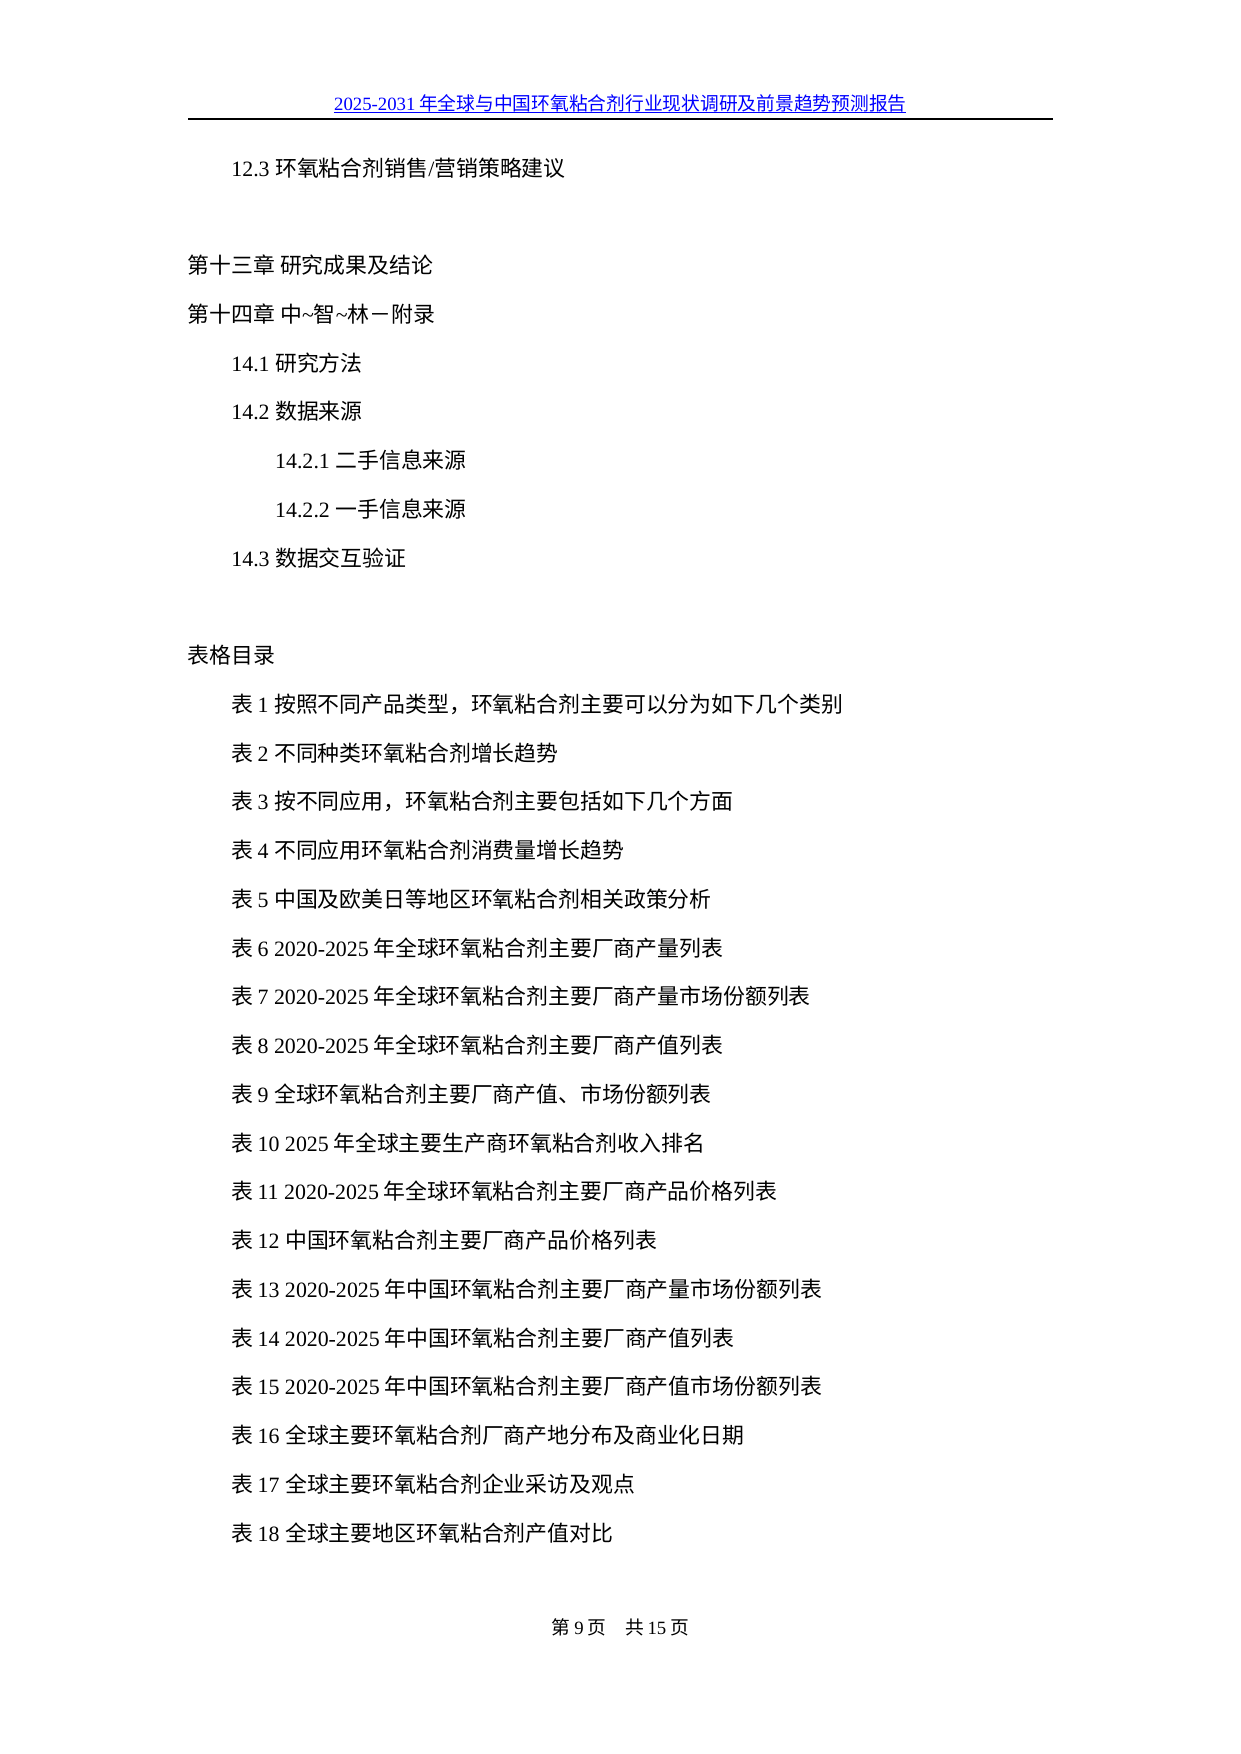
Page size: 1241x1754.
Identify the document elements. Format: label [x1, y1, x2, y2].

text [187, 150, 1053, 1548]
